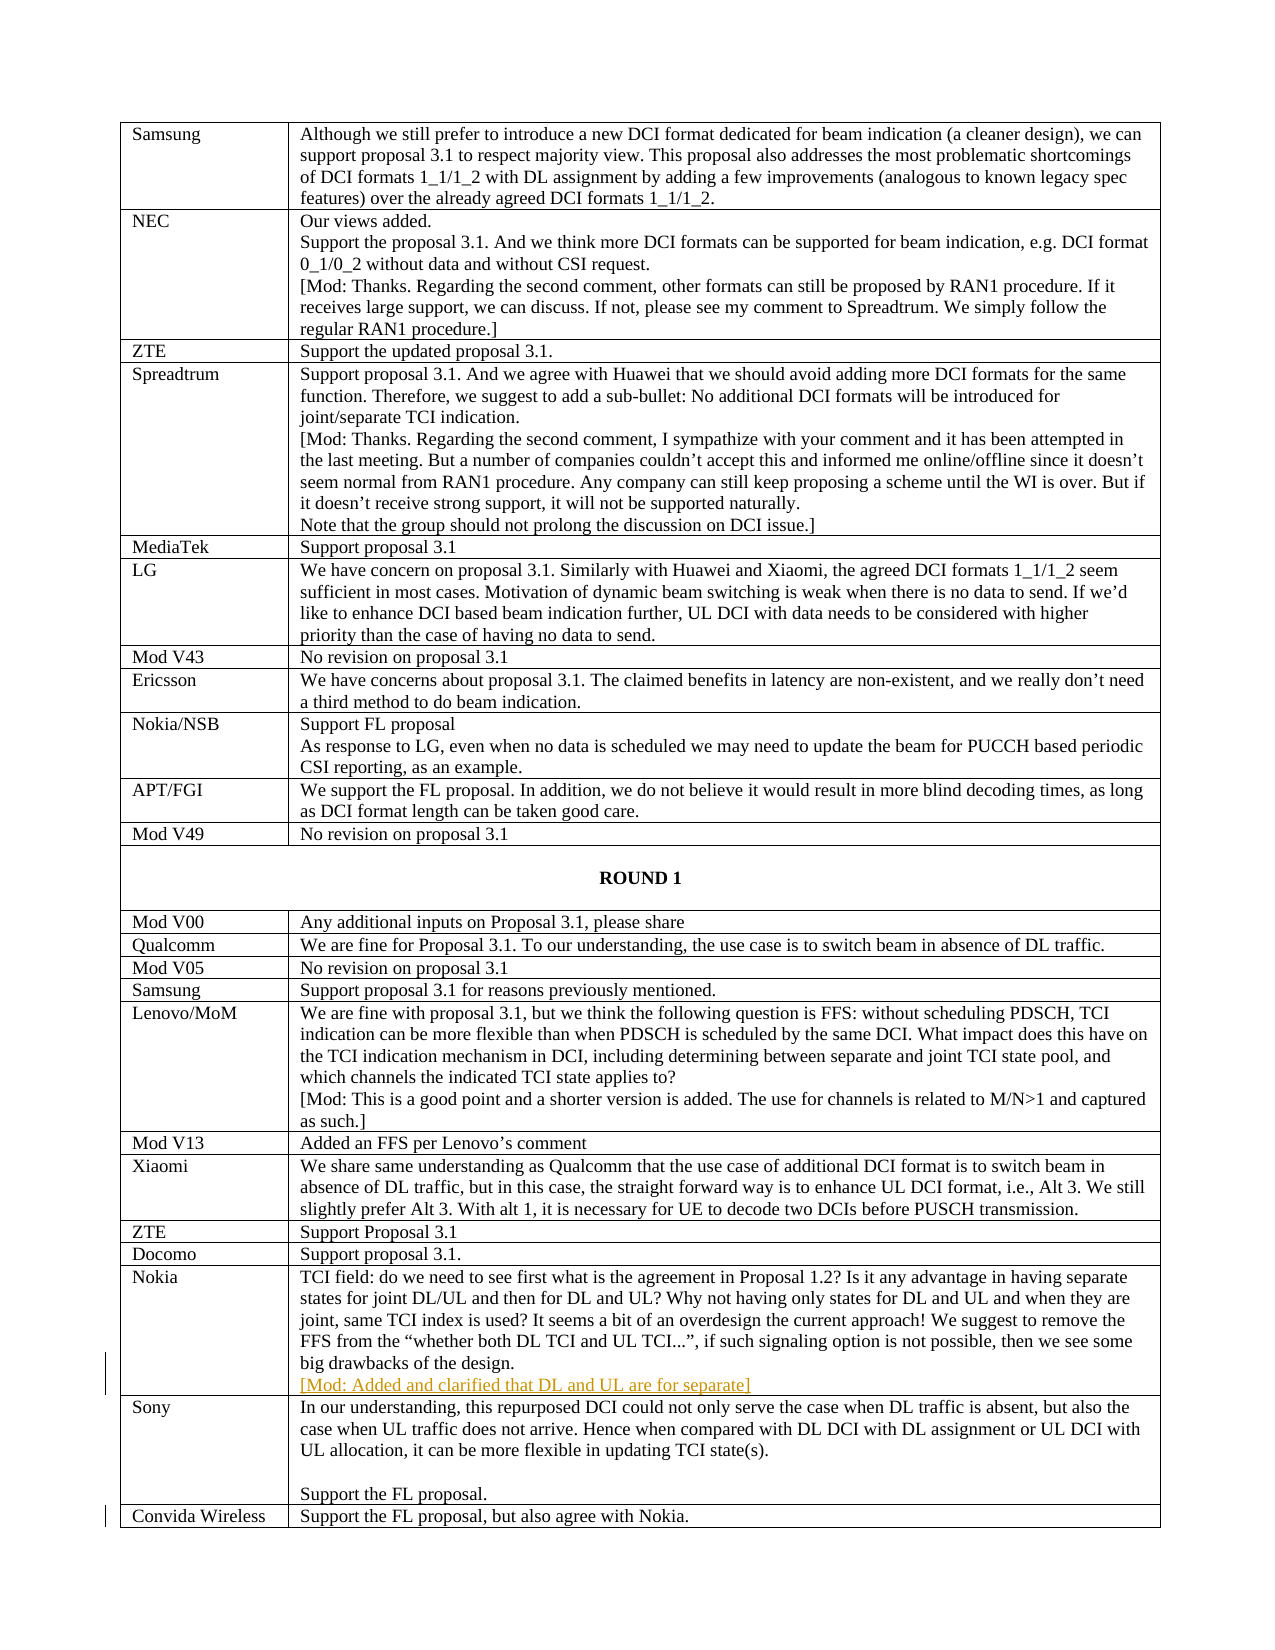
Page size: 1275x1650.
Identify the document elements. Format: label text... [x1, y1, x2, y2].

table_cell Added an FFS per Lenovo’s comment [289, 1132, 1160, 1154]
table_cell Lenovo/MoM [121, 1002, 288, 1131]
table_cell We support the FL proposal. In addition, we do not believe it would result in more blind decoding times, as long as DCI format length can be taken good care. [289, 779, 1160, 822]
table_cell Convida Wireless [121, 1505, 288, 1527]
table_cell ZTE [121, 1221, 288, 1242]
table_cell Ericsson [121, 669, 288, 712]
table_cell APT/FGI [121, 779, 288, 822]
table_cell TCI field: do we need to see first what is the agreement in Proposal 1.2? Is it any advantage in having separate states for joint DL/UL and then for DL and UL? Why not having only states for DL and UL and when they are joint, same TCI index is used? It seems a bit of an overdesign the current approach! We suggest to remove the FFS from the “whether both DL TCI and UL TCI...”, if such signaling option is not possible, then we see some big drawbacks of the design. [289, 1266, 1160, 1395]
table_cell No revision on proposal 3.1 [289, 957, 1160, 978]
table_cell No revision on proposal 3.1 [289, 646, 1160, 668]
table_cell Samsung [121, 979, 288, 1001]
table_cell Mod V00 [121, 911, 288, 933]
table_cell Mod V43 [121, 646, 288, 668]
table_cell Nokia/NSB [121, 713, 288, 778]
table_cell Support Proposal 3.1 [289, 1221, 1160, 1242]
table_cell Our views added. Support the proposal 3.1. And we think more DCI formats can be supported for beam indication, e.g. DCI format 0_1/0_2 without data and without CSI request. [Mod: Thanks. Regarding the second comment, other formats can still be proposed by RAN1 procedure. If it receives large support, we can discuss. If not, please see my comment to Spreadtrum. We simply follow the regular RAN1 procedure.] [289, 210, 1160, 339]
table_cell Support FL proposal As response to LG, even when no data is scheduled we may need to update the beam for PUCCH based periodic CSI reporting, as an example. [289, 713, 1160, 778]
table_cell We have concerns about proposal 3.1. The claimed benefits in latency are non-existent, and we really don’t need a third method to do beam indication. [289, 669, 1160, 712]
table_cell Support proposal 3.1. And we agree with Huawei that we should avoid adding more DCI formats for the same function. Therefore, we suggest to add a sub-bullet: No additional DCI formats will be introduced for joint/separate TCI indication. [Mod: Thanks. Regarding the second comment, I sympathize with your comment and it has been attempted in the last meeting. But a number of companies couldn’t accept this and informed me online/offline since it doesn’t seem normal from RAN1 procedure. Any company can still keep proposing a scheme until the WI is over. But if it doesn’t receive strong support, it will not be supported naturally. Note that the group should not prolong the discussion on DCI issue.] [289, 363, 1160, 535]
table_cell NEC [121, 210, 288, 339]
table_cell LG [121, 559, 288, 645]
table_cell In our understanding, this repurposed DCI could not only serve the case when DL traffic is absent, but also the case when UL traffic does not arrive. Hence when compared with DL DCI with DL assignment or UL DCI with UL allocation, it can be more flexible in updating TCI state(s). Support the FL proposal. [289, 1396, 1160, 1504]
table_cell ZTE [121, 340, 288, 362]
table_cell Nokia [121, 1266, 288, 1395]
table_cell Support proposal 3.1. [289, 1243, 1160, 1265]
table_cell Mod V13 [121, 1132, 288, 1154]
table_cell Support proposal 3.1 for reasons previously mentioned. [289, 979, 1160, 1001]
table_cell We are fine for Proposal 3.1. To our understanding, the use case is to switch beam in absence of DL traffic. [289, 934, 1160, 956]
table_cell Although we still prefer to introduce a new DCI format dedicated for beam indication (a cleaner design), we can support proposal 3.1 to respect majority view. This proposal also addresses the most problematic shortcomings of DCI formats 1_1/1_2 with DL assignment by adding a few improvements (analogous to known legacy spec features) over the already agreed DCI formats 1_1/1_2. [289, 123, 1160, 209]
table_cell No revision on proposal 3.1 [289, 823, 1160, 844]
table_cell Spreadtrum [121, 363, 288, 535]
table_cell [289, 1505, 1160, 1527]
table_cell Docomo [121, 1243, 288, 1265]
table_cell Qualcomm [121, 934, 288, 956]
table_cell We have concern on proposal 3.1. Similarly with Huawei and Xiaomi, the agreed DCI formats 1_1/1_2 seem sufficient in most cases. Motivation of dynamic beam switching is weak when there is no data to send. If we’d like to enhance DCI based beam indication further, UL DCI with data needs to be considered with higher priority than the case of having no data to send. [289, 559, 1160, 645]
table_cell Samsung [121, 123, 288, 209]
table_cell Support the updated proposal 3.1. [289, 340, 1160, 362]
table_cell Mod V49 [121, 823, 288, 844]
table_cell Any additional inputs on Proposal 3.1, please share [289, 911, 1160, 933]
table_cell Sony [121, 1396, 288, 1504]
table_cell Mod V05 [121, 957, 288, 978]
table_cell We are fine with proposal 3.1, but we think the following question is FFS: without scheduling PDSCH, TCI indication can be more flexible than when PDSCH is scheduled by the same DCI. What impact does this have on the TCI indication mechanism in DCI, including determining between separate and joint TCI state pool, and which channels the indicated TCI state applies to? [Mod: This is a good point and a shorter version is added. The use for channels is related to M/N>1 and captured as such.] [289, 1002, 1160, 1131]
table_cell Support proposal 3.1 [289, 536, 1160, 558]
table_cell We share same understanding as Qualcomm that the use case of additional DCI format is to switch beam in absence of DL traffic, but in this case, the straight forward way is to enhance UL DCI format, i.e., Alt 3. We still slightly prefer Alt 3. With alt 1, it is necessary for UE to decode two DCIs before PUSCH transmission. [289, 1155, 1160, 1219]
table_cell MediaTek [121, 536, 288, 558]
table_cell ROUND 1 [121, 846, 1160, 910]
table_cell Xiaomi [121, 1155, 288, 1219]
